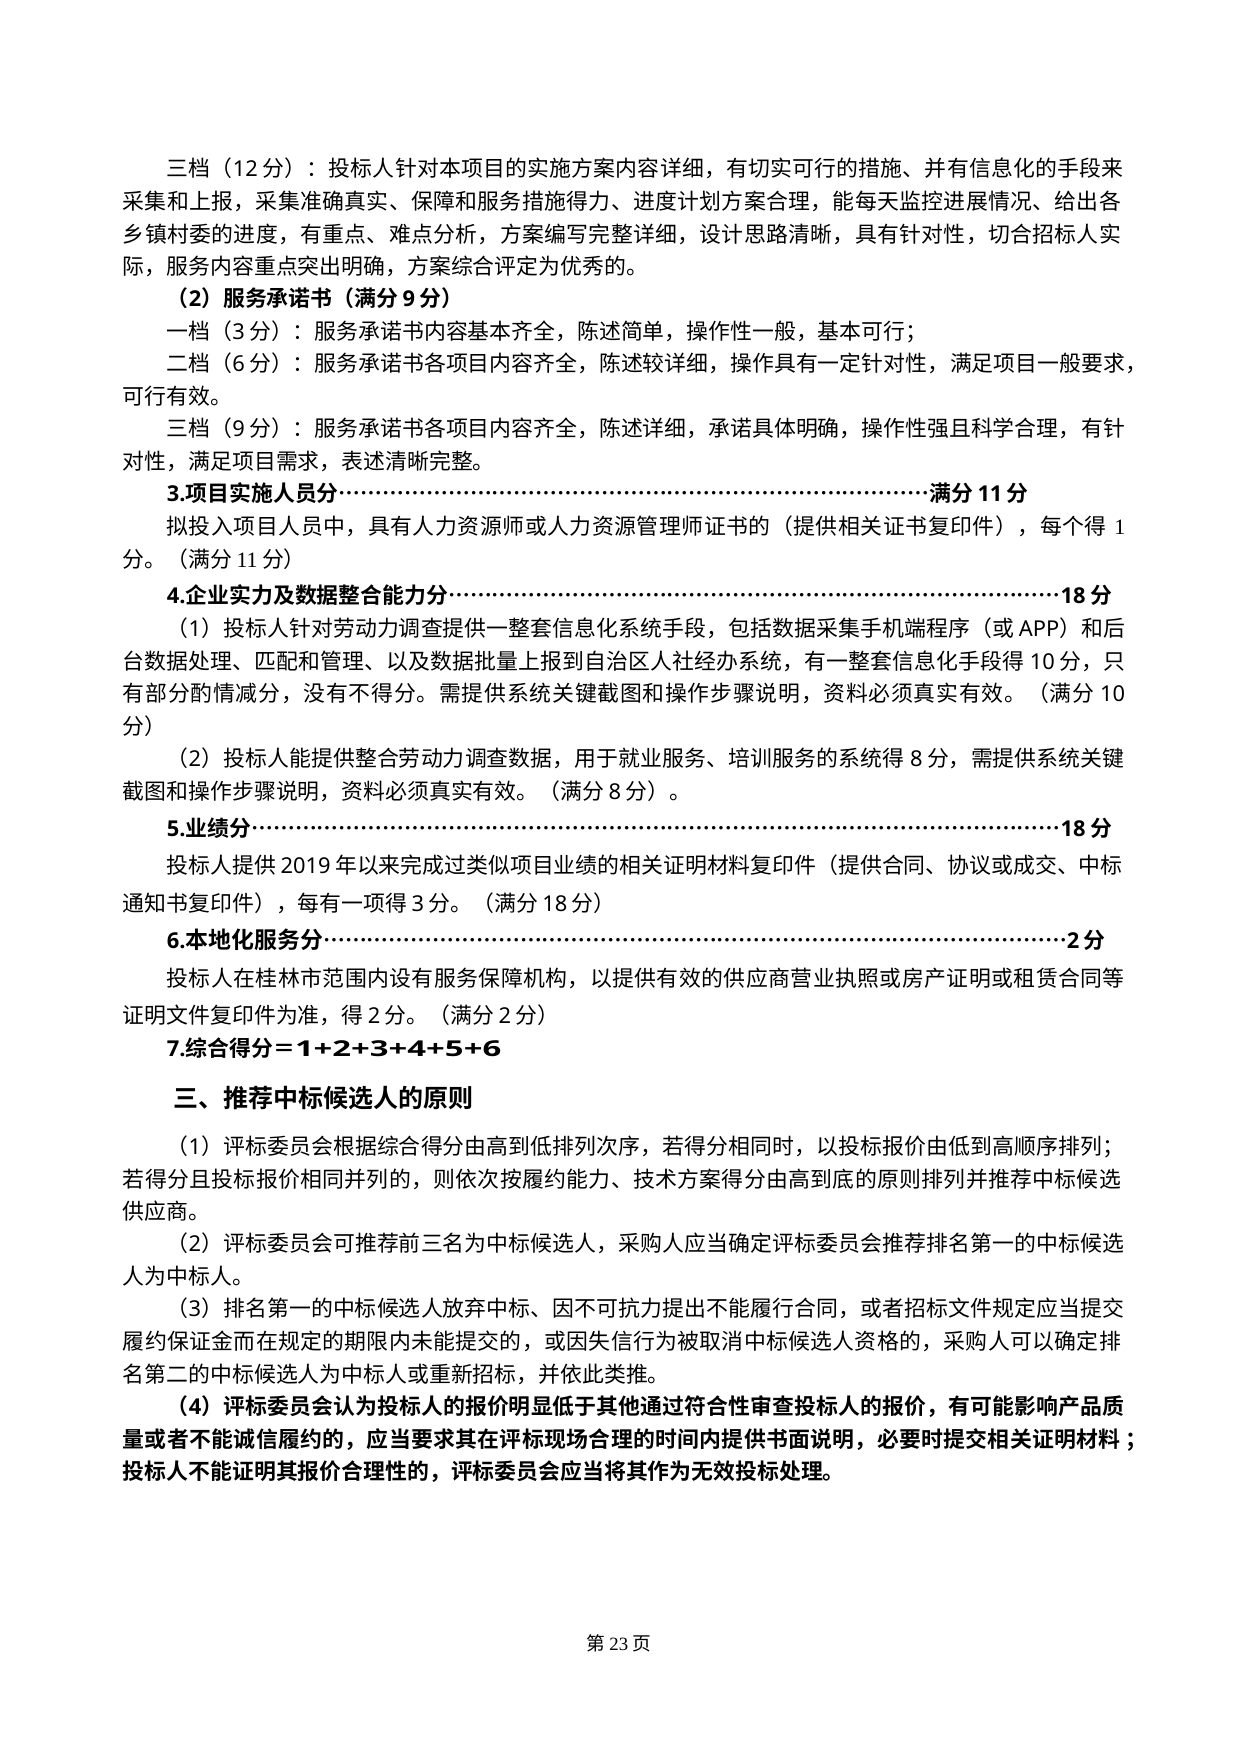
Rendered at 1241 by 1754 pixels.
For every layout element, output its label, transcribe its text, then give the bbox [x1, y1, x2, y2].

text （4）评标委员会认为投标人的报价明显低于其他通过符合性审查投标人的报价，有可能影响产品质量或者不能诚信履约的，应当要求其在评标现场合理的时间内提供书面说明，必要时提交相关证明材料；投标人不能证明其报价合理性的，评标委员会应当将其作为无效投标处理。 [123, 1389, 1125, 1486]
text 6.本地化服务分…………………………………………………………………………………………2分 [123, 919, 1125, 956]
text （3）排名第一的中标候选人放弃中标、因不可抗力提出不能履行合同，或者招标文件规定应当提交履约保证金而在规定的期限内未能提交的，或因失信行为被取消中标候选人资格的，采购人可以确定排名第二的中标候选人为中标人或重新招标，并依此类推。 [123, 1291, 1125, 1389]
text 投标人提供2019年以来完成过类似项目业绩的相关证明材料复印件（提供合同、协议或成交、中标通知书复印件），每有一项得3分。（满分18分） [123, 844, 1125, 919]
text 4.企业实力及数据整合能力分…………………………………………………………………………18分 [123, 574, 1125, 611]
text 二档（6分）：服务承诺书各项目内容齐全，陈述较详细，操作具有一定针对性，满足项目一般要求，可行有效。 [123, 346, 1125, 411]
text 三档（9分）：服务承诺书各项目内容齐全，陈述详细，承诺具体明确，操作性强且科学合理，有针对性，满足项目需求，表述清晰完整。 [123, 411, 1125, 476]
text 一档（3分）：服务承诺书内容基本齐全，陈述简单，操作性一般，基本可行； [123, 314, 1125, 346]
text 3.项目实施人员分………………………………………………………………………满分11分 [123, 476, 1125, 509]
text 投标人在桂林市范围内设有服务保障机构，以提供有效的供应商营业执照或房产证明或租赁合同等证明文件复印件为准，得2分。（满分2分） [123, 956, 1125, 1031]
text （2）评标委员会可推荐前三名为中标候选人，采购人应当确定评标委员会推荐排名第一的中标候选人为中标人。 [123, 1226, 1125, 1291]
text （2）投标人能提供整合劳动力调查数据，用于就业服务、培训服务的系统得8分，需提供系统关键截图和操作步骤说明，资料必须真实有效。（满分8分）。 [123, 741, 1125, 806]
text 5.业绩分…………………………………………………………………………………………………18分 [123, 806, 1125, 844]
text 三、推荐中标候选人的原则 [123, 1064, 1125, 1129]
text 7.综合得分＝1+2+3+4+5+6 [123, 1031, 1125, 1064]
text （2）服务承诺书（满分9分） [123, 281, 1125, 314]
text 拟投入项目人员中，具有人力资源师或人力资源管理师证书的（提供相关证书复印件），每个得1分。（满分11分） [123, 509, 1125, 574]
text 三档（12分）：投标人针对本项目的实施方案内容详细，有切实可行的措施、并有信息化的手段来采集和上报，采集准确真实、保障和服务措施得力、进度计划方案合理，能每天监控进展情况、给出各乡镇村委的进度，有重点、难点分析，方案编写完整详细，设计思路清晰，具有针对性，切合招标人实际，服务内容重点突出明确，方案综合评定为优秀的。 [123, 151, 1125, 281]
text （1）投标人针对劳动力调查提供一整套信息化系统手段，包括数据采集手机端程序（或APP）和后台数据处理、匹配和管理、以及数据批量上报到自治区人社经办系统，有一整套信息化手段得10分，只有部分酌情减分，没有不得分。需提供系统关键截图和操作步骤说明，资料必须真实有效。（满分10分） [123, 611, 1125, 741]
text （1）评标委员会根据综合得分由高到低排列次序，若得分相同时，以投标报价由低到高顺序排列；若得分且投标报价相同并列的，则依次按履约能力、技术方案得分由高到底的原则排列并推荐中标候选供应商。 [123, 1129, 1125, 1226]
